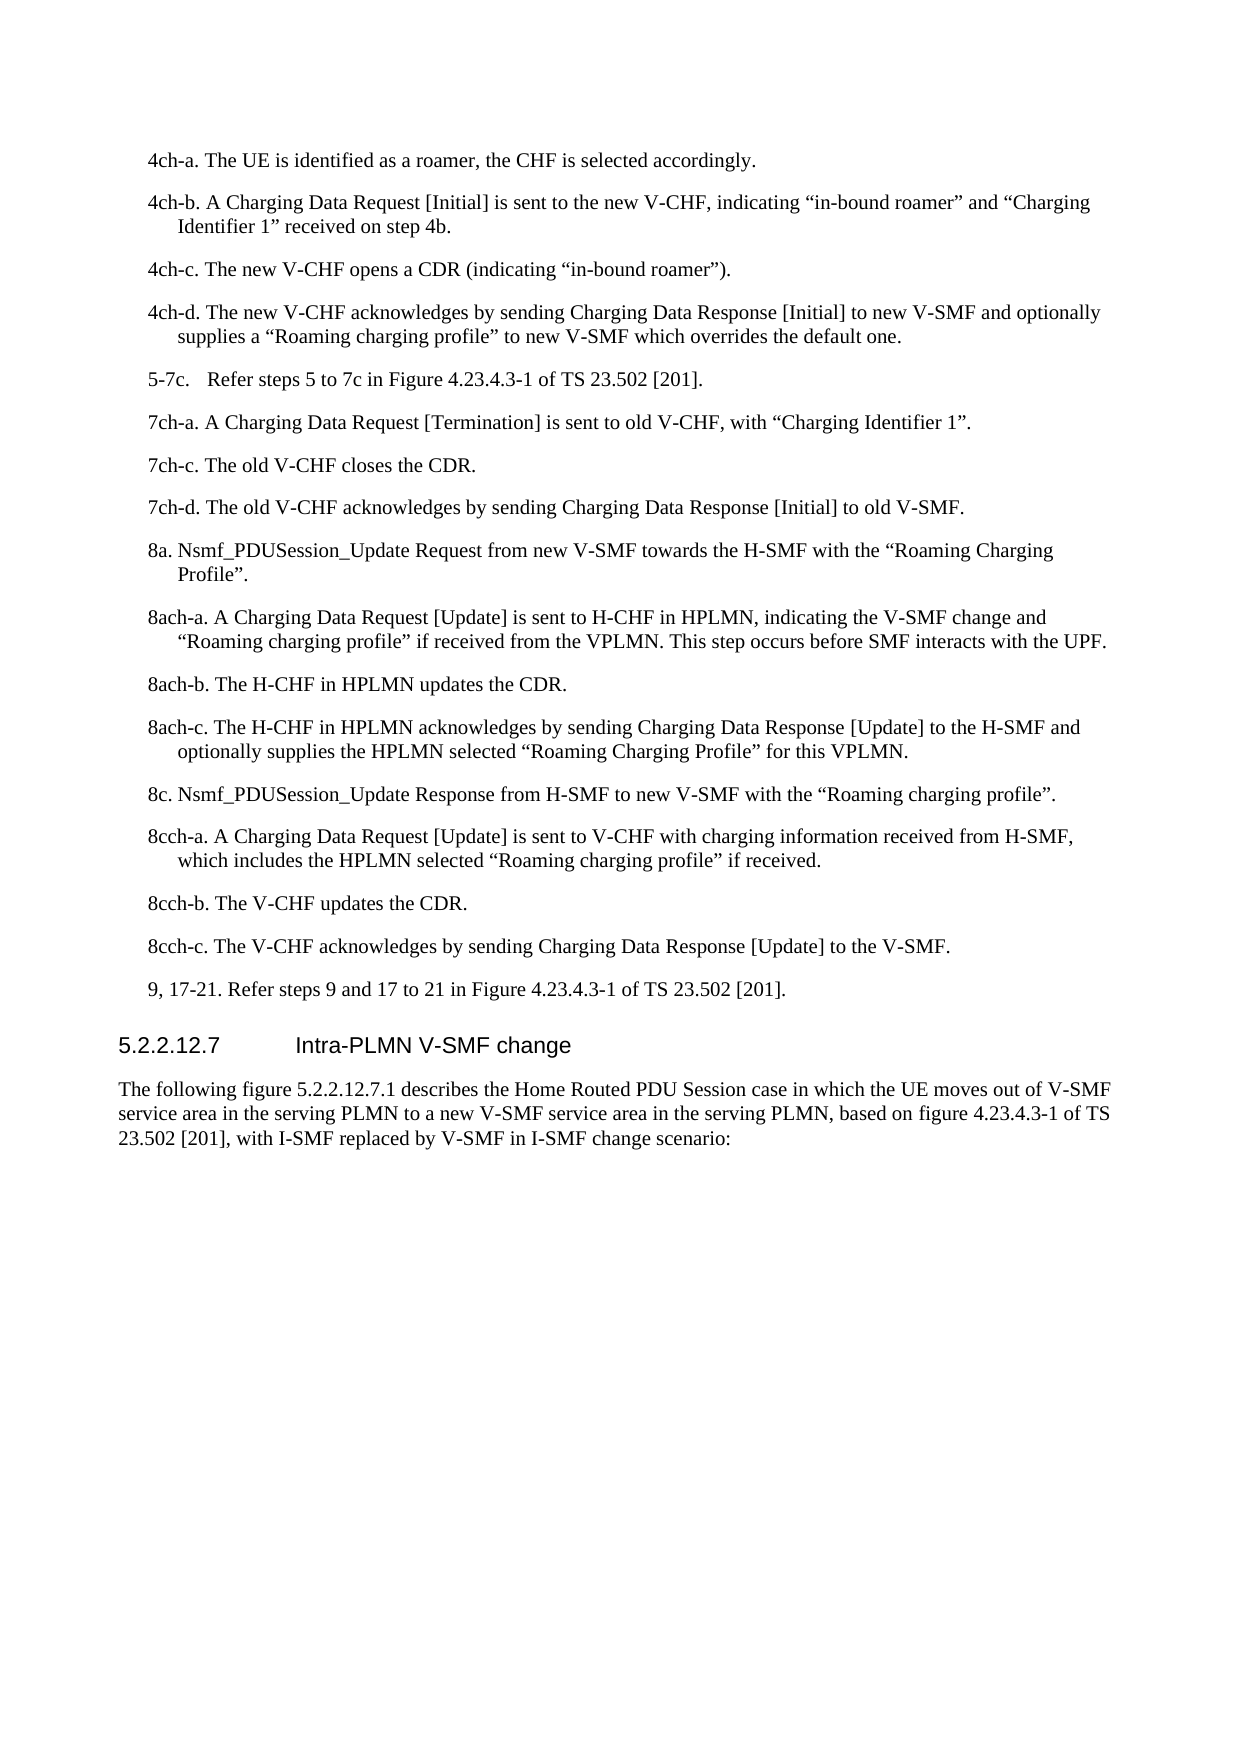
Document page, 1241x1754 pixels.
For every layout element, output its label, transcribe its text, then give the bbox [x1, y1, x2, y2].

text 7ch-d. The old V-CHF acknowledges by sending Charging Data Response [Initial] to old V-SMF. [148, 495, 1122, 519]
text 8cch-c. The V-CHF acknowledges by sending Charging Data Response [Update] to the V-SMF. [148, 934, 1122, 958]
text 8ach-c. The H-CHF in HPLMN acknowledges by sending Charging Data Response [Update] to the H-SMF and optionally supplies the HPLMN selected “Roaming Charging Profile” for this VPLMN. [148, 715, 1122, 763]
text 8c. Nsmf_PDUSession_Update Response from H-SMF to new V-SMF with the “Roaming charging profile”. [148, 782, 1122, 806]
text 4ch-a. The UE is identified as a roamer, the CHF is selected accordingly. [148, 147, 1122, 172]
text The following figure 5.2.2.12.7.1 describes the Home Routed PDU Session case in which the UE moves out of V-SMF service area in the serving PLMN to a new V-SMF service area in the serving PLMN, based on figure 4.23.4.3-1 of TS 23.502 [201], with I-SMF replaced by V-SMF in I-SMF change scenario: [118, 1077, 1122, 1149]
text 7ch-c. The old V-CHF closes the CDR. [148, 452, 1122, 477]
text 8cch-a. A Charging Data Request [Update] is sent to V-CHF with charging information received from H-SMF, which includes the HPLMN selected “Roaming charging profile” if received. [148, 824, 1122, 872]
text 4ch-d. The new V-CHF acknowledges by sending Charging Data Response [Initial] to new V-SMF and optionally supplies a “Roaming charging profile” to new V-SMF which overrides the default one. [148, 300, 1122, 348]
text 8ach-a. A Charging Data Request [Update] is sent to H-CHF in HPLMN, indicating the V-SMF change and “Roaming charging profile” if received from the VPLMN. This step occurs before SMF interacts with the UPF. [148, 605, 1122, 653]
text 5-7c. Refer steps 5 to 7c in Figure 4.23.4.3-1 of TS 23.502 [201]. [148, 367, 1122, 391]
text 8cch-b. The V-CHF updates the CDR. [148, 891, 1122, 915]
text 8a. Nsmf_PDUSession_Update Request from new V-SMF towards the H-SMF with the “Roaming Charging Profile”. [148, 538, 1122, 586]
text 8ach-b. The H-CHF in HPLMN updates the CDR. [148, 672, 1122, 696]
text 4ch-b. A Charging Data Request [Initial] is sent to the new V-CHF, indicating “in-bound roamer” and “Charging Identifier 1” received on step 4b. [148, 190, 1122, 238]
text 7ch-a. A Charging Data Request [Termination] is sent to old V-CHF, with “Charging Identifier 1”. [148, 410, 1122, 434]
subtitle 5.2.2.12.7 Intra-PLMN V-SMF change [118, 1032, 1122, 1058]
text 9, 17-21. Refer steps 9 and 17 to 21 in Figure 4.23.4.3-1 of TS 23.502 [201]. [148, 977, 1122, 1001]
text 4ch-c. The new V-CHF opens a CDR (indicating “in-bound roamer”). [148, 257, 1122, 281]
